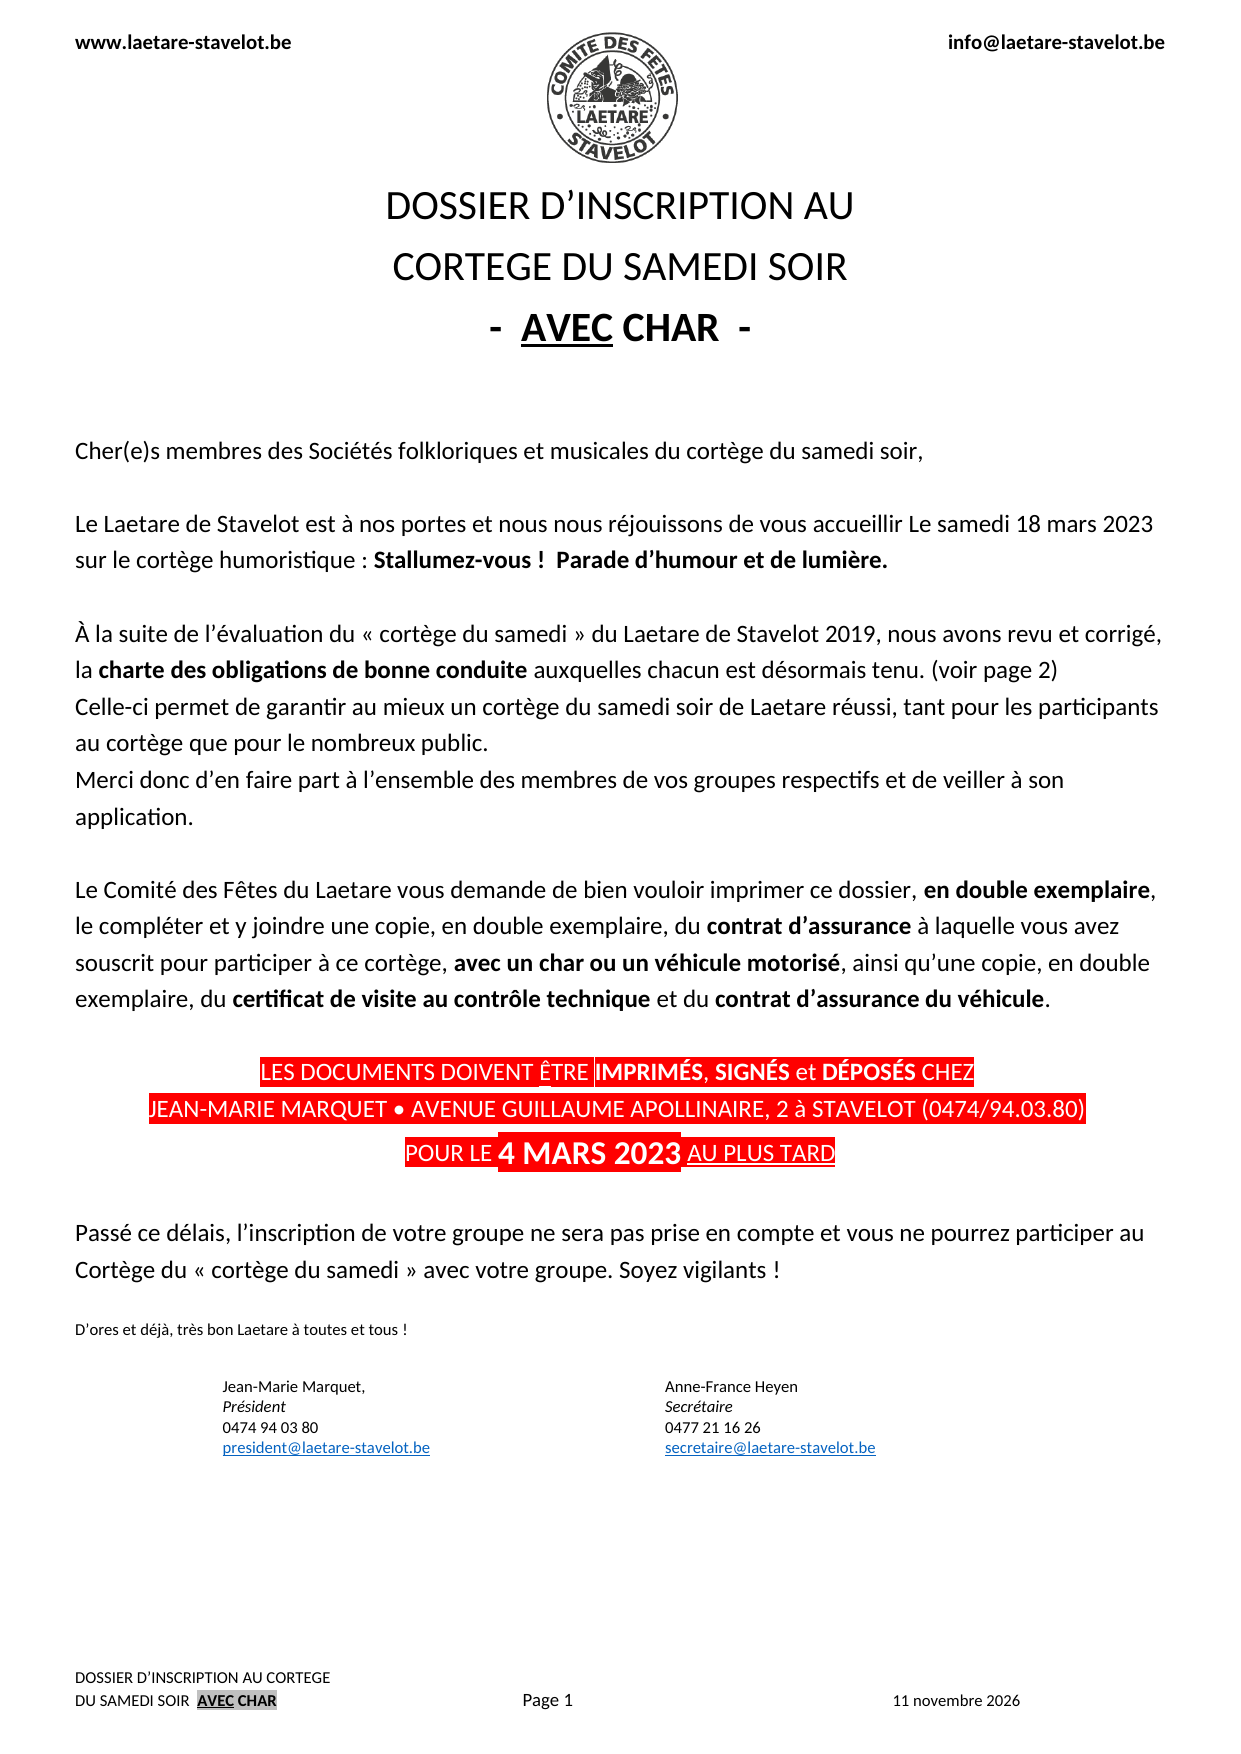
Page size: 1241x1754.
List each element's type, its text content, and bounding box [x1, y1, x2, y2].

text Passé ce délais, l’inscription de votre groupe ne sera pas prise en compte et vous ne pourrez participer au Cortège du « cortège du samedi » avec votre groupe. Soyez vigilants ! [75, 1217, 1165, 1284]
text Merci donc d’en faire part à l’ensemble des membres de vos groupes respectifs et de veiller à son application. [75, 764, 1165, 831]
text Président Secrétaire 0474 94 03 80 0477 21 16 26 president@laetare-stavelot.be secretaire@laetare-stavelot.be [222, 1397, 1165, 1457]
text DOSSIER D’INSCRIPTION AU [75, 179, 1165, 230]
text Cher(e)s membres des Sociétés folkloriques et musicales du cortège du samedi soir, [75, 435, 1165, 466]
text Jean-Marie Marquet, Anne-France Heyen [149, 1376, 1165, 1397]
text - AVEC CHAR - [75, 301, 1165, 352]
text Celle-ci permet de garantir au mieux un cortège du samedi soir de Laetare réussi, tant pour les participants au cortège que pour le nombreux public. [75, 691, 1165, 758]
picture [546, 31, 679, 164]
text LES DOCUMENTS DOIVENT ÊTRE IMPRIMÉS, SIGNÉS et DÉPOSÉS CHEZ JEAN-MARIE MARQUET • AVENUE GUILLAUME APOLLINAIRE, 2 à STAVELOT (0474/94.03.80) POUR LE 4 MARS 2023 AU PLUS TARD [75, 1057, 1165, 1172]
text D’ores et déjà, très bon Laetare à toutes et tous ! [75, 1319, 1165, 1339]
text CORTEGE DU SAMEDI SOIR [75, 240, 1165, 291]
text Le Laetare de Stavelot est à nos portes et nous nous réjouissons de vous accueillir Le samedi 18 mars 2023 sur le cortège humoristique : Stallumez-vous ! Parade d’humour et de lumière. [75, 508, 1165, 575]
text Le Comité des Fêtes du Laetare vous demande de bien vouloir imprimer ce dossier, en double exemplaire, le compléter et y joindre une copie, en double exemplaire, du contrat d’assurance à laquelle vous avez souscrit pour participer à ce cortège, avec un char ou un véhicule motorisé, ainsi qu’une copie, en double exemplaire, du certificat de visite au contrôle technique et du contrat d’assurance du véhicule. [75, 874, 1165, 1014]
text À la suite de l’évaluation du « cortège du samedi » du Laetare de Stavelot 2019, nous avons revu et corrigé, la charte des obligations de bonne conduite auxquelles chacun est désormais tenu. (voir page 2) [75, 618, 1165, 685]
